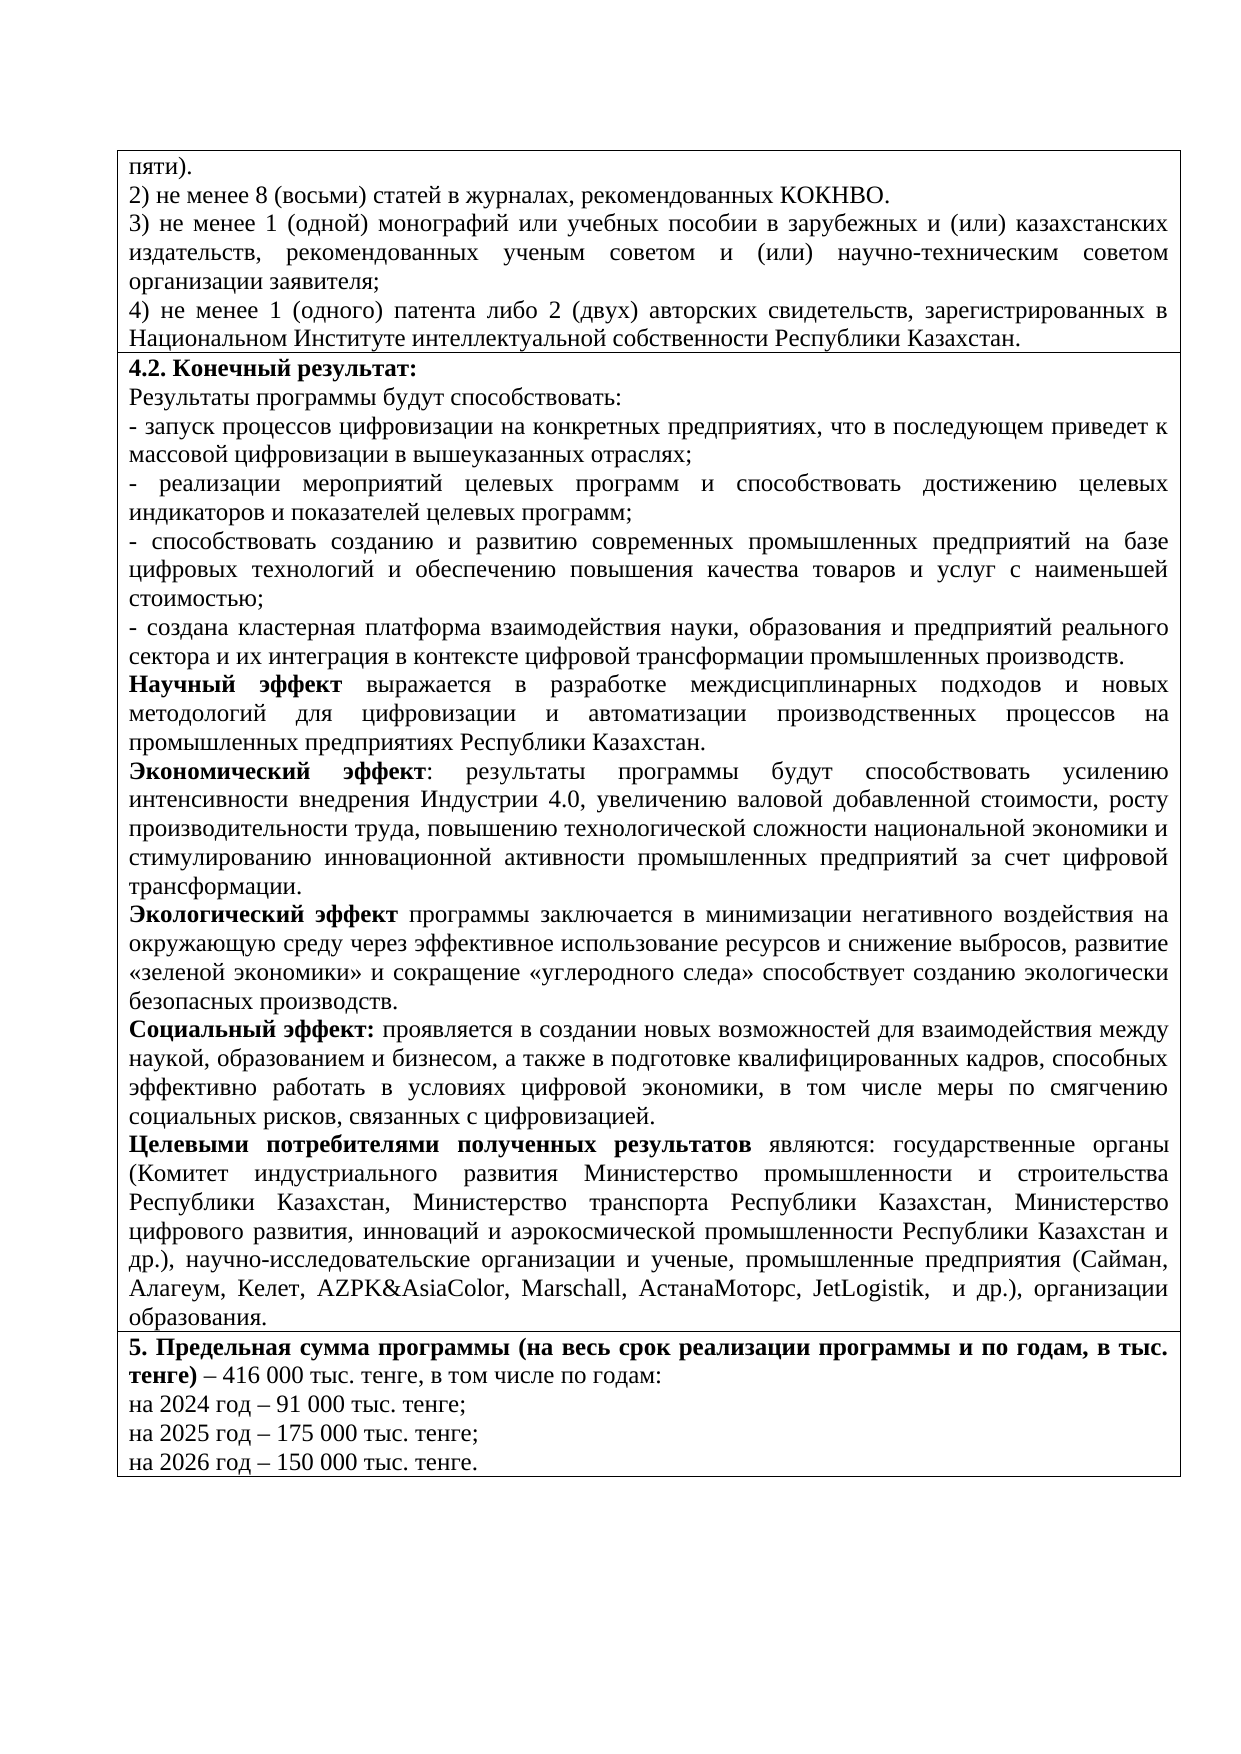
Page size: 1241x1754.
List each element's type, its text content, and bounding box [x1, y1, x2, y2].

table_cell 4.2. Конечный результат: Результаты программы будут способствовать: - запуск процессов цифровизации на конкретных предприятиях, что в последующем приведет к массовой цифровизации в вышеуказанных отраслях; - реализации мероприятий целевых программ и способствовать достижению целевых индикаторов и показателей целевых программ; - способствовать созданию и развитию современных промышленных предприятий на базе цифровых технологий и обеспечению повышения качества товаров и услуг с наименьшей стоимостью; - создана кластерная платформа взаимодействия науки, образования и предприятий реального сектора и их интеграция в контексте цифровой трансформации промышленных производств. Научный эффект выражается в разработке междисциплинарных подходов и новых методологий для цифровизации и автоматизации производственных процессов на промышленных предприятиях Республики Казахстан. Экономический эффект: результаты программы будут способствовать усилению интенсивности внедрения Индустрии 4.0, увеличению валовой добавленной стоимости, росту производительности труда, повышению технологической сложности национальной экономики и стимулированию инновационной активности промышленных предприятий за счет цифровой трансформации. Экологический эффект программы заключается в минимизации негативного воздействия на окружающую среду через эффективное использование ресурсов и снижение выбросов, развитие «зеленой экономики» и сокращение «углеродного следа» способствует созданию экологически безопасных производств. Социальный эффект: проявляется в создании новых возможностей для взаимодействия между наукой, образованием и бизнесом, а также в подготовке квалифицированных кадров, способных эффективно работать в условиях цифровой экономики, в том числе меры по смягчению социальных рисков, связанных с цифровизацией. Целевыми потребителями полученных результатов являются: государственные органы (Комитет индустриального развития Министерство промышленности и строительства Республики Казахстан, Министерство транспорта Республики Казахстан, Министерство цифрового развития, инноваций и аэрокосмической промышленности Республики Казахстан и др.), научно-исследовательские организации и ученые, промышленные предприятия (Сайман, Алагеум, Келет, AZPK&AsiaColor, Marschall, АстанаМоторс, JetLogistik, и др.), организации образования. [118, 353, 1180, 1331]
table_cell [118, 151, 1180, 352]
table_cell 5. Предельная сумма программы (на весь срок реализации программы и по годам, в тыс. тенге) – 416 000 тыс. тенге, в том числе по годам: на 2024 год – 91 000 тыс. тенге; на 2025 год – 175 000 тыс. тенге; на 2026 год – 150 000 тыс. тенге. [118, 1332, 1180, 1476]
